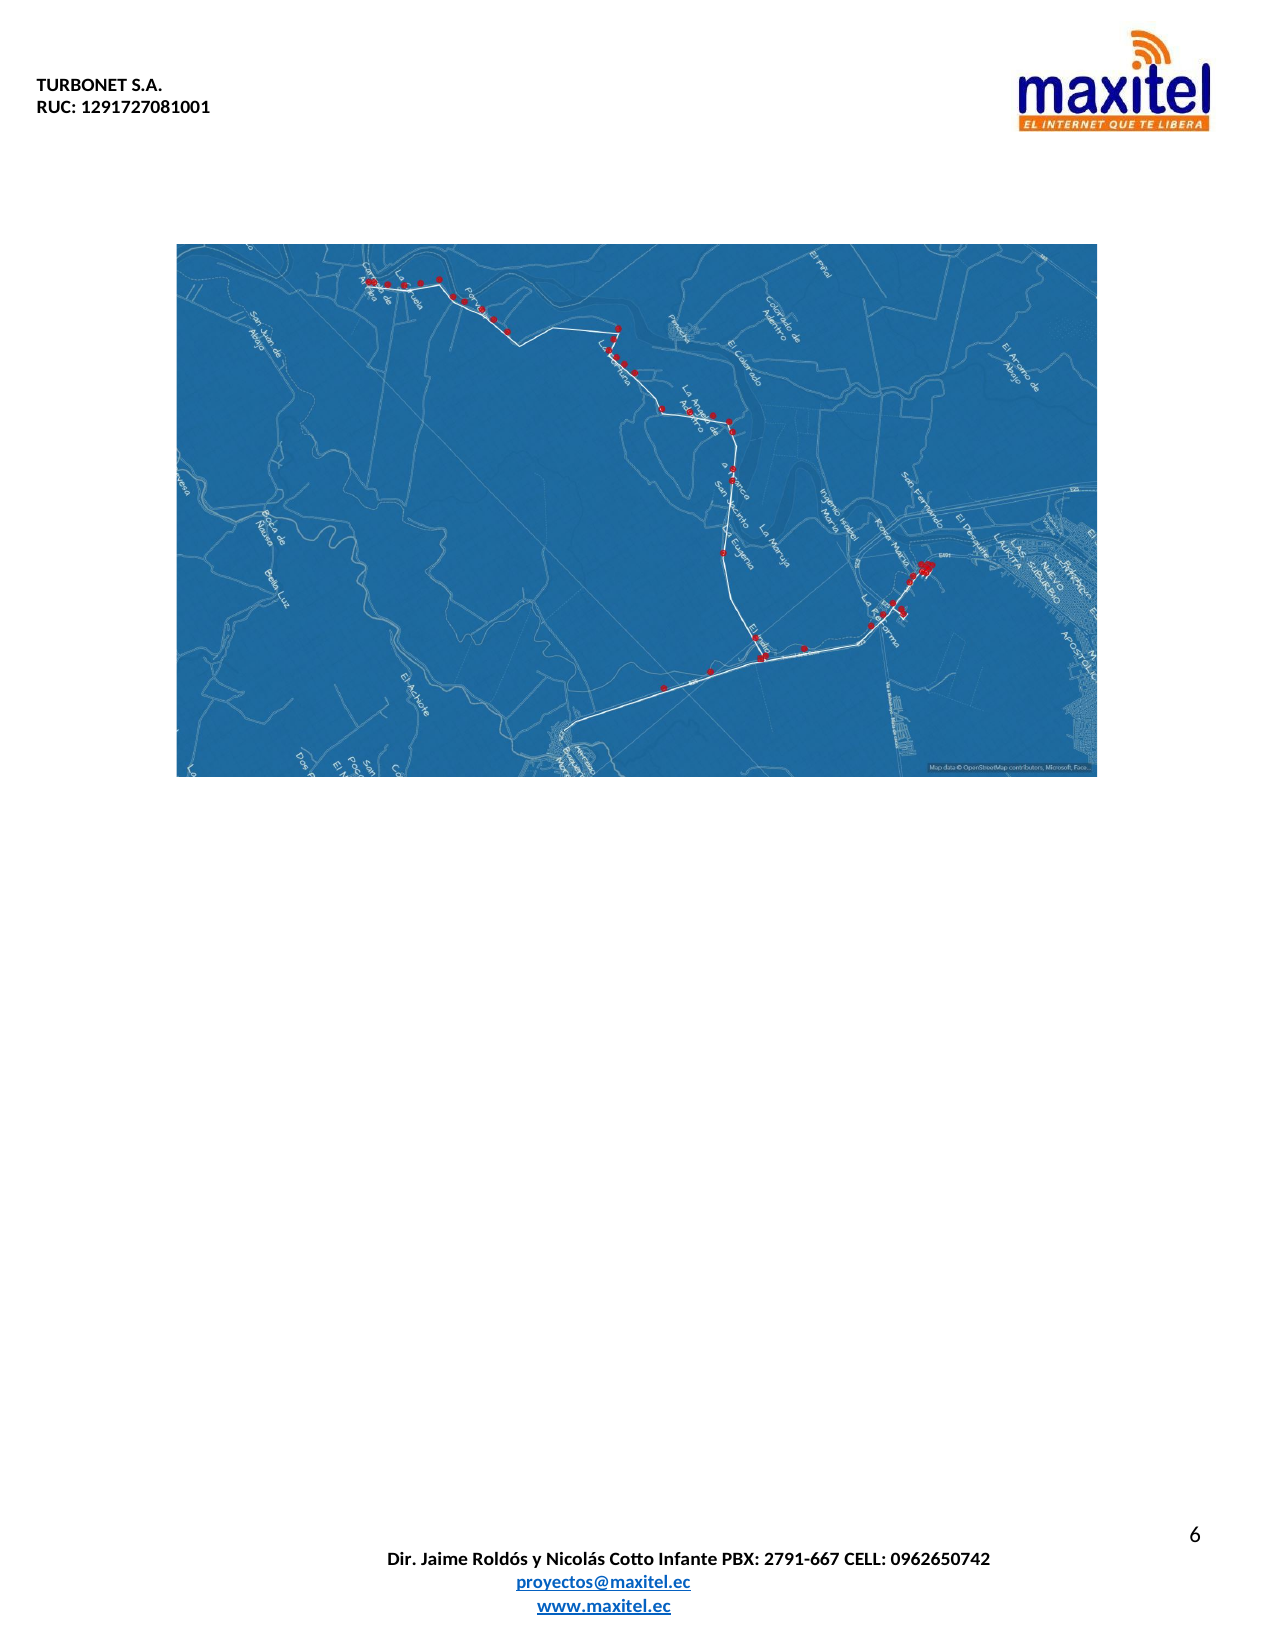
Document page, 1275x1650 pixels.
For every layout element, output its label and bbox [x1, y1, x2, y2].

picture [1011, 21, 1217, 132]
picture [176, 244, 1098, 777]
